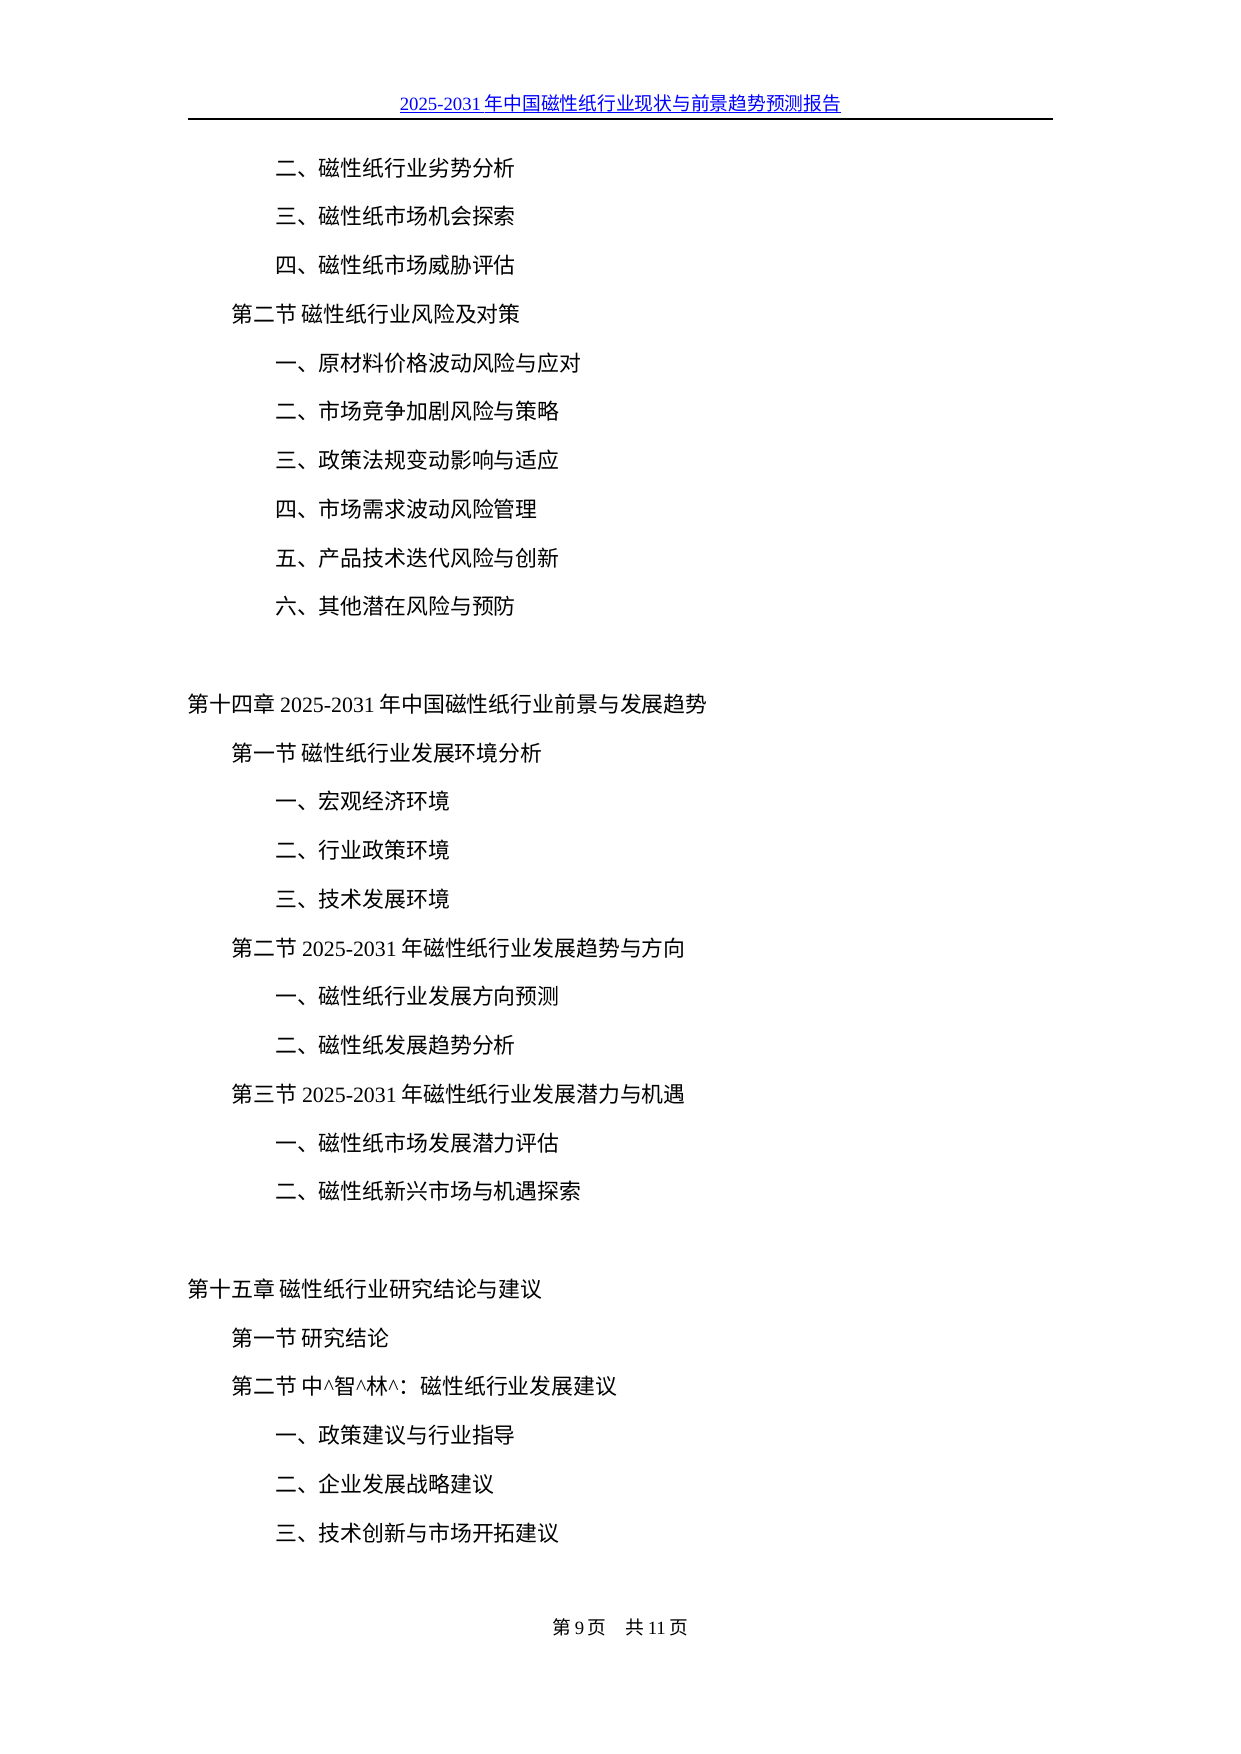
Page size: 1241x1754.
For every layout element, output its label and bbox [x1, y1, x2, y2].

text [187, 150, 1053, 1548]
